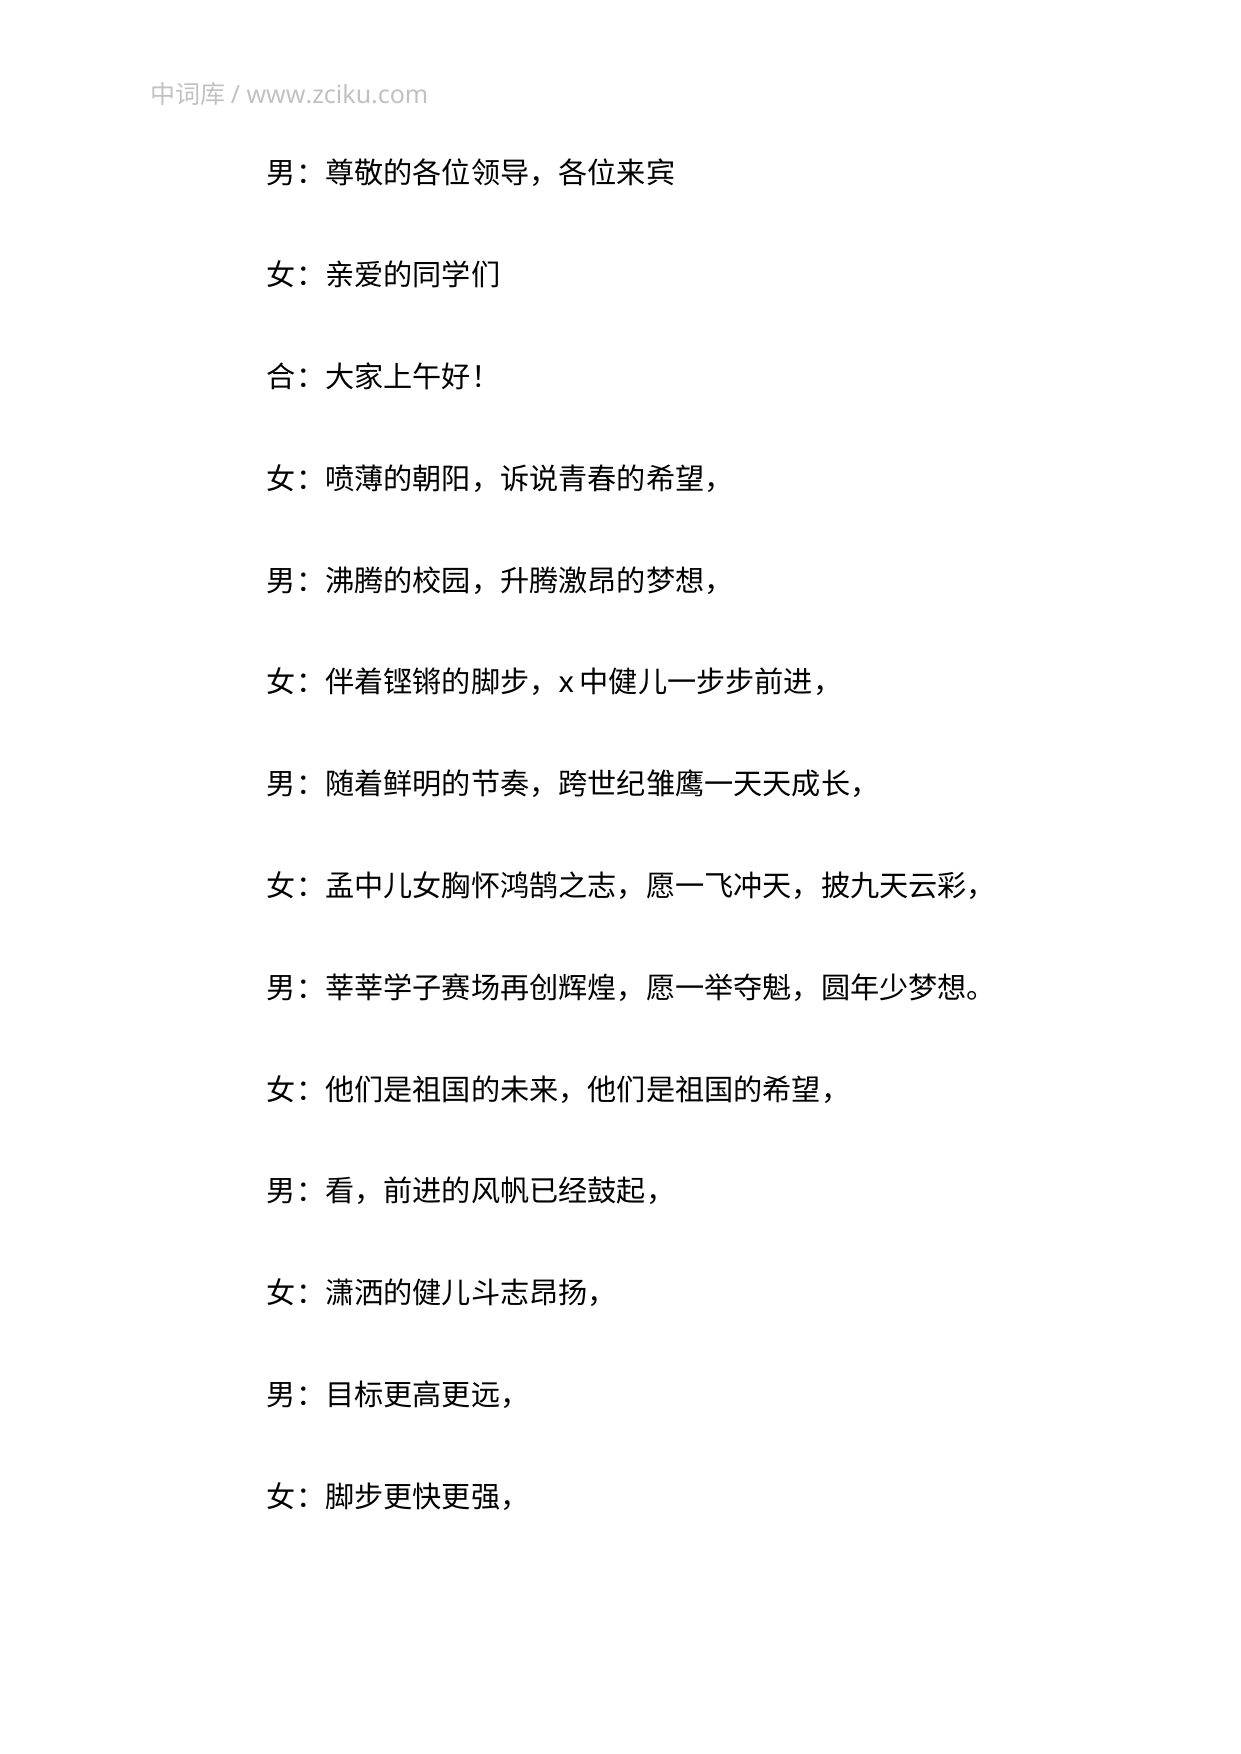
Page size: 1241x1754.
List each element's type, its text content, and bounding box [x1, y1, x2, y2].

text 男：莘莘学子赛场再创辉煌，愿一举夺魁，圆年少梦想。 [150, 964, 1090, 1007]
text 女：亲爱的同学们 [150, 252, 1090, 294]
text 男：尊敬的各位领导，各位来宾 [150, 150, 1090, 192]
text 女：潇洒的健儿斗志昂扬， [150, 1270, 1090, 1312]
text 男：目标更高更远， [150, 1371, 1090, 1414]
text 女：孟中儿女胸怀鸿鹄之志，愿一飞冲天，披九天云彩， [150, 863, 1090, 905]
text 女：伴着铿锵的脚步，x中健儿一步步前进， [150, 659, 1090, 701]
text 男：随着鲜明的节奏，跨世纪雏鹰一天天成长， [150, 761, 1090, 803]
text 男：看，前进的风帆已经鼓起， [150, 1168, 1090, 1210]
text 男：沸腾的校园，升腾激昂的梦想， [150, 557, 1090, 599]
text 女：脚步更快更强， [150, 1473, 1090, 1516]
text 女：喷薄的朝阳，诉说青春的希望， [150, 455, 1090, 498]
text 女：他们是祖国的未来，他们是祖国的希望， [150, 1066, 1090, 1108]
text 合：大家上午好！ [150, 353, 1090, 396]
